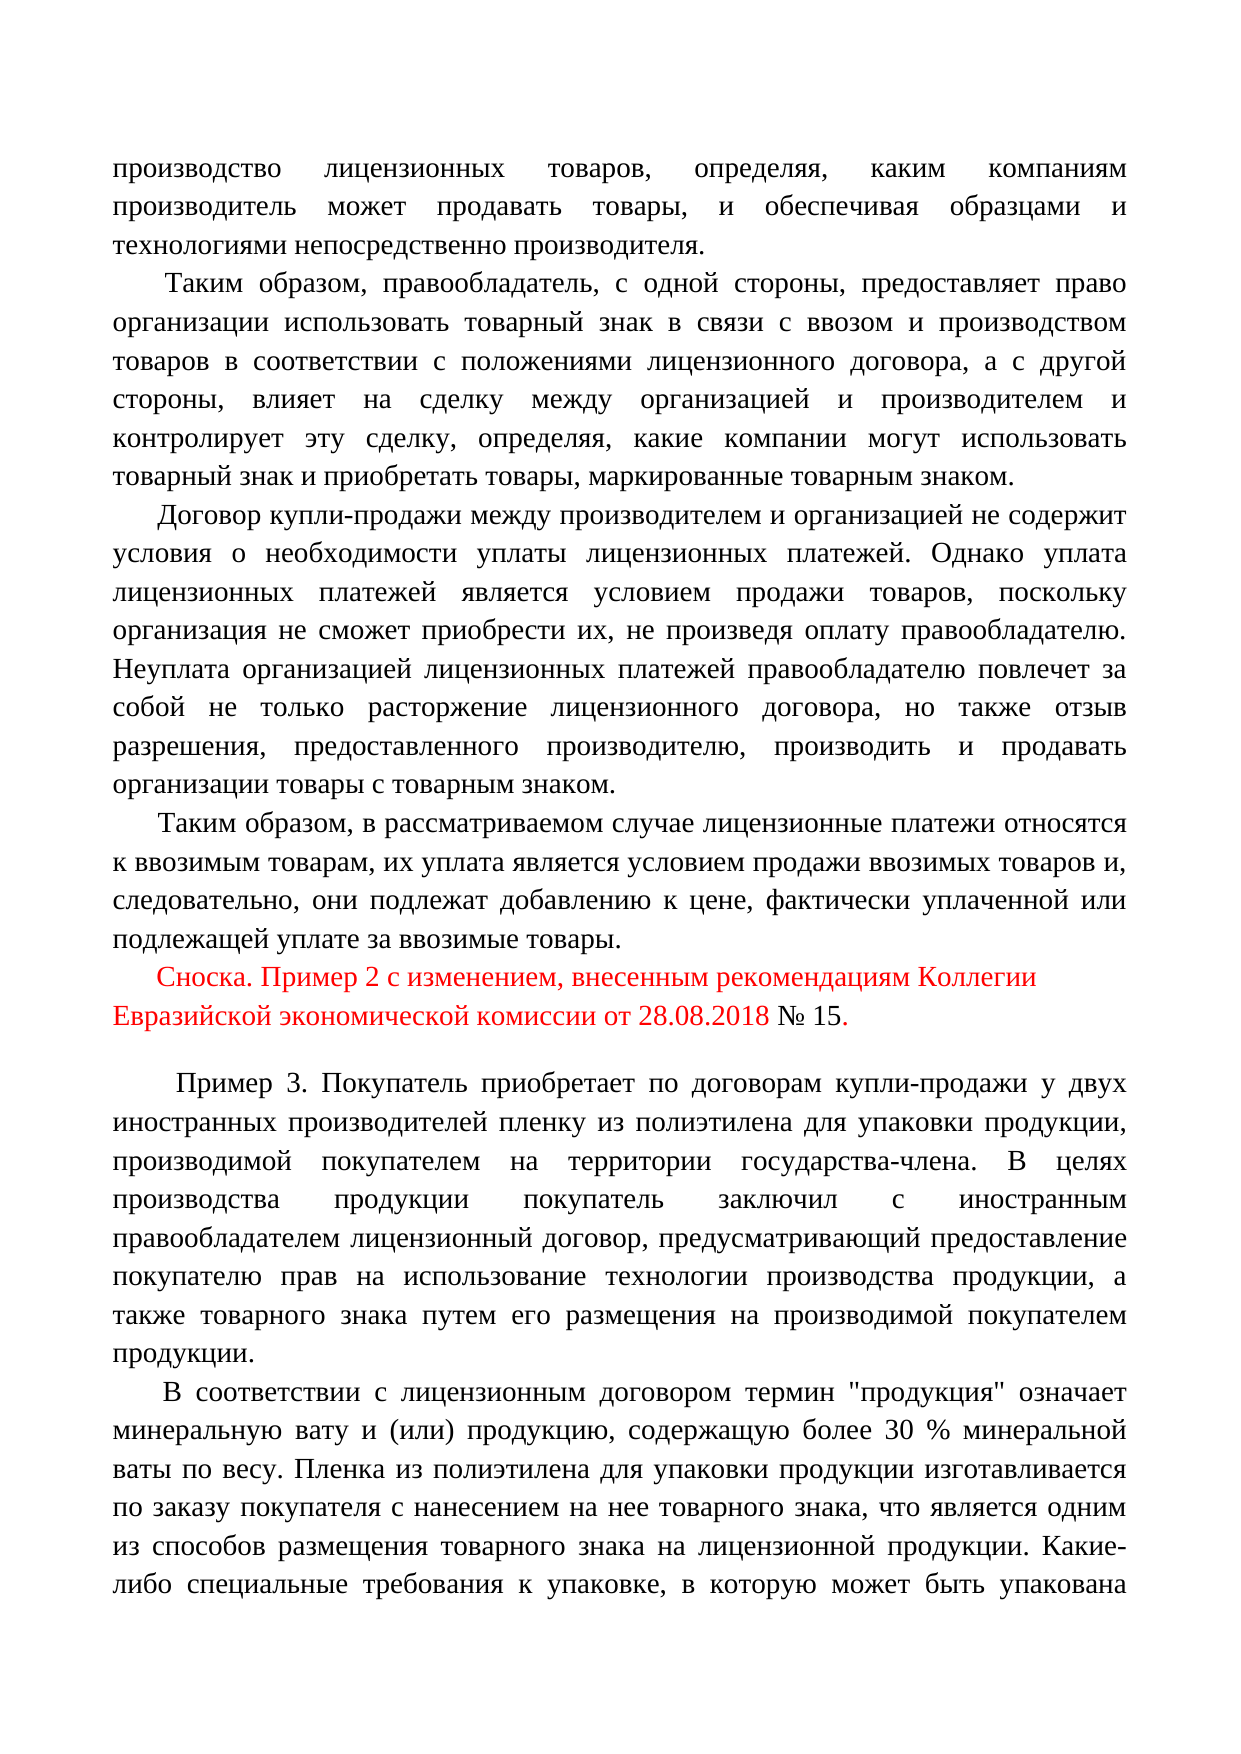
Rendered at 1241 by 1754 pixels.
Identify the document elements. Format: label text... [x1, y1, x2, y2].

text Договор купли-продажи между производителем и организацией не содержит условия о необходимости уплаты лицензионных платежей. Однако уплата лицензионных платежей является условием продажи товаров, поскольку организация не сможет приобрести их, не произведя оплату правообладателю. Неуплата организацией лицензионных платежей правообладателю повлечет за собой не только расторжение лицензионного договора, но также отзыв разрешения, предоставленного производителю, производить и продавать организации товары с товарным знаком. [112, 497, 1128, 800]
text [112, 1374, 1128, 1600]
text Таким образом, правообладатель, с одной стороны, предоставляет право организации использовать товарный знак в связи с ввозом и производством товаров в соответствии с положениями лицензионного договора, а с другой стороны, влияет на сделку между организацией и производителем и контролирует эту сделку, определяя, какие компании могут использовать товарный знак и приобретать товары, маркированные товарным знаком. [112, 266, 1128, 492]
text Таким образом, в рассматриваемом случае лицензионные платежи относятся к ввозимым товарам, их уплата является условием продажи ввозимых товаров и, следовательно, они подлежат добавлению к цене, фактически уплаченной или подлежащей уплате за ввозимые товары. [112, 805, 1128, 954]
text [112, 150, 1128, 261]
text Сноска. Пример 2 с изменением, внесенным рекомендациям Коллегии Евразийской экономической комиссии от 28.08.2018 № 15. [112, 959, 1128, 1062]
text Пример 3. Покупатель приобретает по договорам купли-продажи у двух иностранных производителей пленку из полиэтилена для упаковки продукции, производимой покупателем на территории государства-члена. В целях производства продукции покупатель заключил с иностранным правообладателем лицензионный договор, предусматривающий предоставление покупателю прав на использование технологии производства продукции, а также товарного знака путем его размещения на производимой покупателем продукции. [112, 1066, 1128, 1369]
